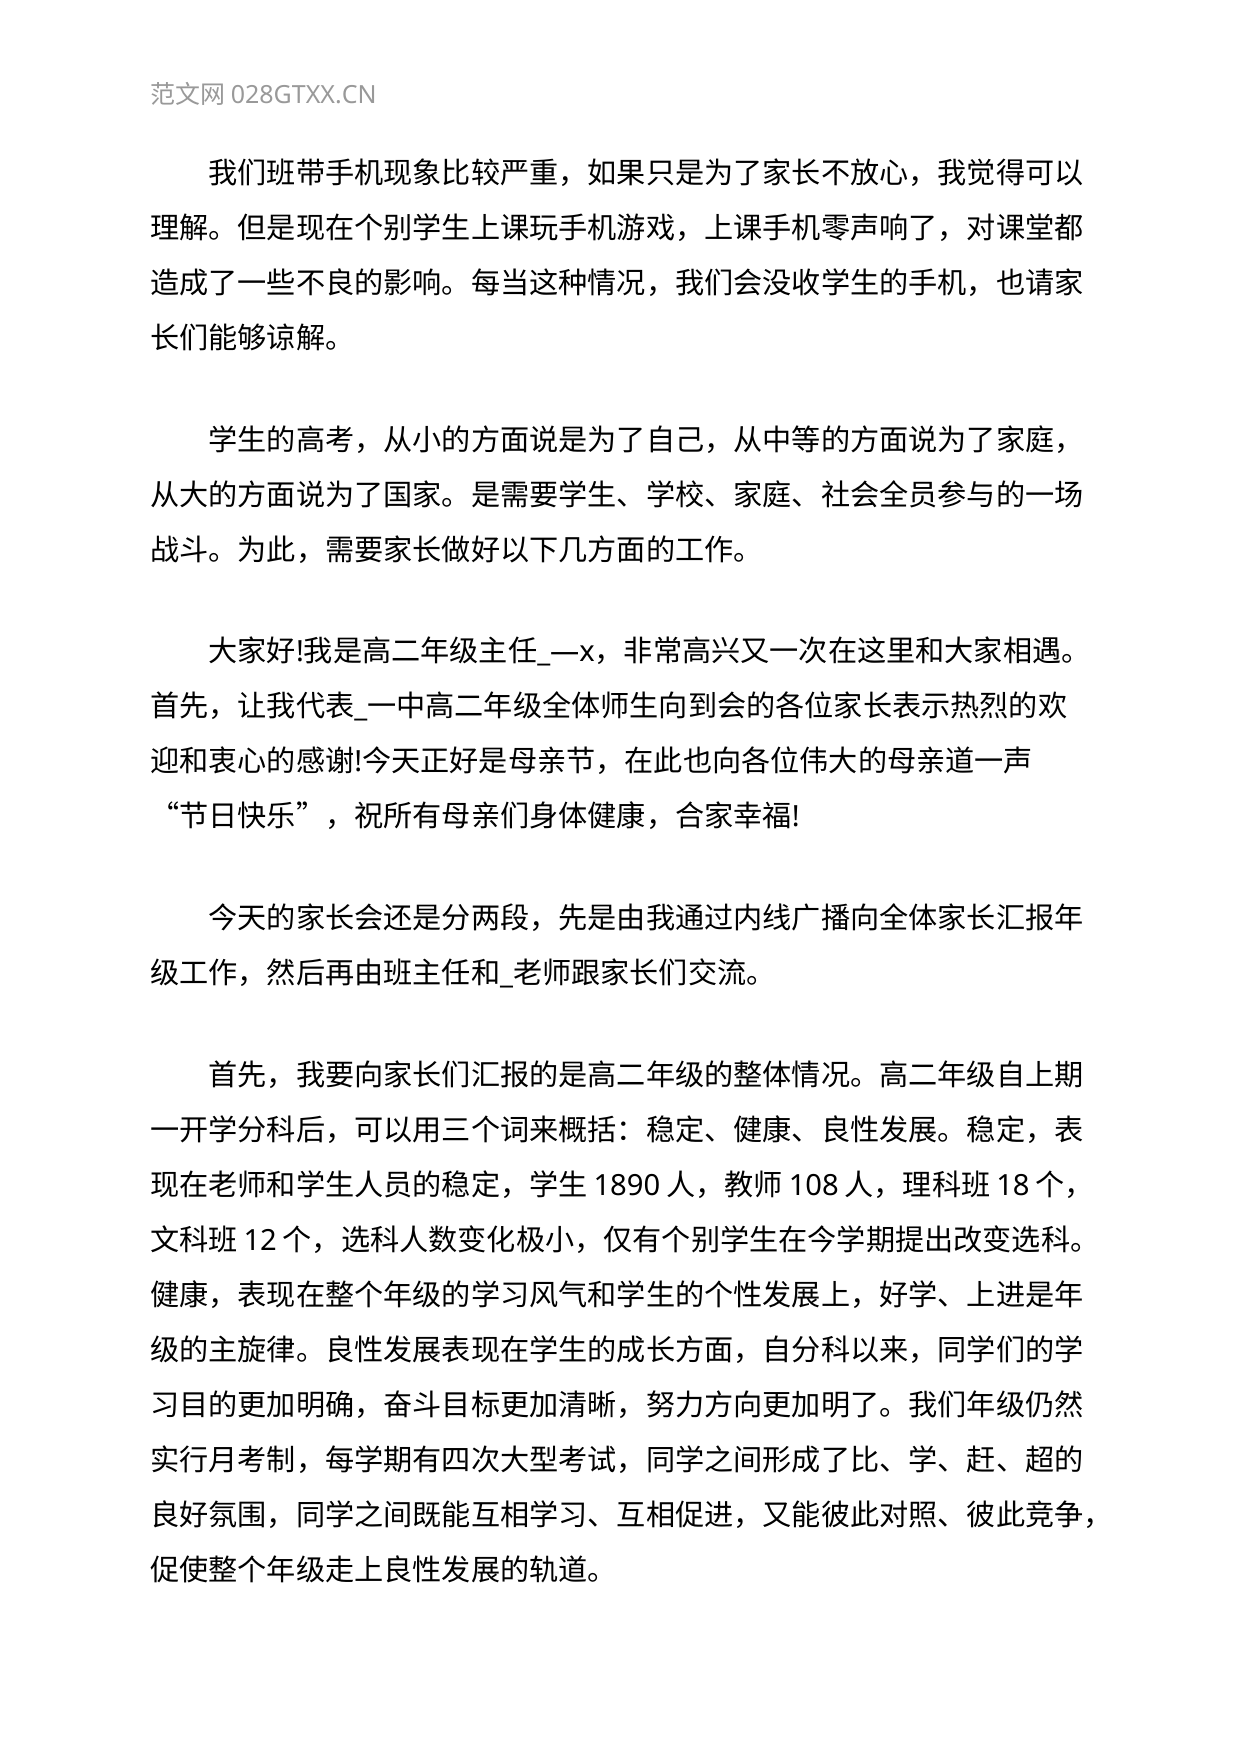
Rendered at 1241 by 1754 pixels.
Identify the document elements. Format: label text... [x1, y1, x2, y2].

text 学生的高考，从小的方面说是为了自己，从中等的方面说为了家庭，从大的方面说为了国家。是需要学生、学校、家庭、社会全员参与的一场战斗。为此，需要家长做好以下几方面的工作。 [150, 416, 1090, 568]
text 大家好!我是高二年级主任_—x，非常高兴又一次在这里和大家相遇。首先，让我代表_一中高二年级全体师生向到会的各位家长表示热烈的欢迎和衷心的感谢!今天正好是母亲节，在此也向各位伟大的母亲道一声“节日快乐”，祝所有母亲们身体健康，合家幸福! [150, 628, 1090, 835]
text 我们班带手机现象比较严重，如果只是为了家长不放心，我觉得可以理解。但是现在个别学生上课玩手机游戏，上课手机零声响了，对课堂都造成了一些不良的影响。每当这种情况，我们会没收学生的手机，也请家长们能够谅解。 [150, 150, 1090, 357]
text 今天的家长会还是分两段，先是由我通过内线广播向全体家长汇报年级工作，然后再由班主任和_老师跟家长们交流。 [150, 895, 1090, 992]
text 首先，我要向家长们汇报的是高二年级的整体情况。高二年级自上期一开学分科后，可以用三个词来概括：稳定、健康、良性发展。稳定，表现在老师和学生人员的稳定，学生1890人，教师108人，理科班18个，文科班12个，选科人数变化极小，仅有个别学生在今学期提出改变选科。健康，表现在整个年级的学习风气和学生的个性发展上，好学、上进是年级的主旋律。良性发展表现在学生的成长方面，自分科以来，同学们的学习目的更加明确，奋斗目标更加清晰，努力方向更加明了。我们年级仍然实行月考制，每学期有四次大型考试，同学之间形成了比、学、赶、超的良好氛围，同学之间既能互相学习、互相促进，又能彼此对照、彼此竞争，促使整个年级走上良性发展的轨道。 [150, 1052, 1090, 1588]
